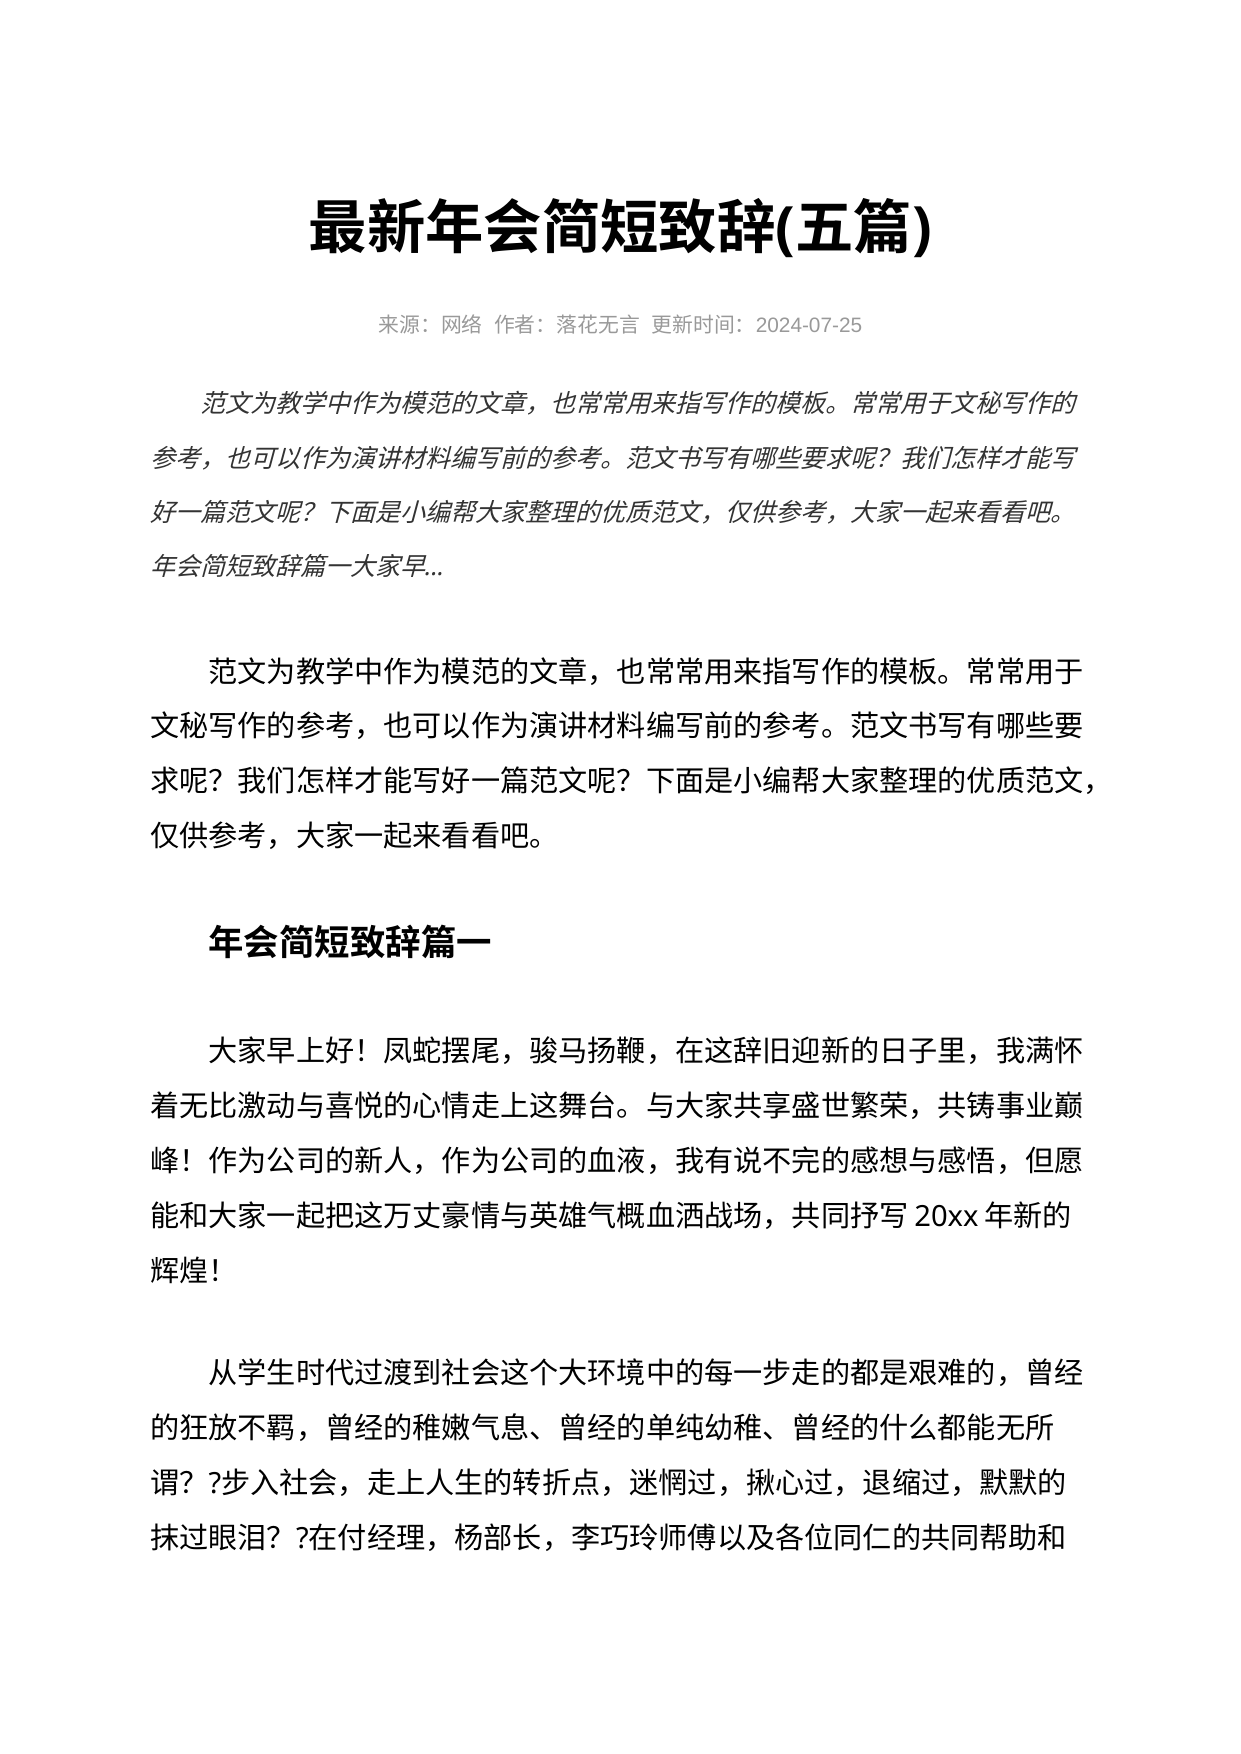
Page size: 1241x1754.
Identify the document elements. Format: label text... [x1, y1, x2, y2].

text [150, 1349, 1090, 1557]
text 来源：网络 作者：落花无言 更新时间：2024-07-25 [150, 313, 1090, 337]
text 年会简短致辞篇一 [150, 914, 1090, 966]
text 范文为教学中作为模范的文章，也常常用来指写作的模板。常常用于文秘写作的参考，也可以作为演讲材料编写前的参考。范文书写有哪些要求呢？我们怎样才能写好一篇范文呢？下面是小编帮大家整理的优质范文，仅供参考，大家一起来看看吧。年会简短致辞篇一大家早... [150, 384, 1090, 583]
text 范文为教学中作为模范的文章，也常常用来指写作的模板。常常用于文秘写作的参考，也可以作为演讲材料编写前的参考。范文书写有哪些要求呢？我们怎样才能写好一篇范文呢？下面是小编帮大家整理的优质范文，仅供参考，大家一起来看看吧。 [150, 648, 1090, 855]
subtitle 最新年会简短致辞(五篇) [150, 181, 1090, 266]
text 大家早上好！凤蛇摆尾，骏马扬鞭，在这辞旧迎新的日子里，我满怀着无比激动与喜悦的心情走上这舞台。与大家共享盛世繁荣，共铸事业巅峰！作为公司的新人，作为公司的血液，我有说不完的感想与感悟，但愿能和大家一起把这万丈豪情与英雄气概血洒战场，共同抒写20xx年新的辉煌！ [150, 1028, 1090, 1290]
